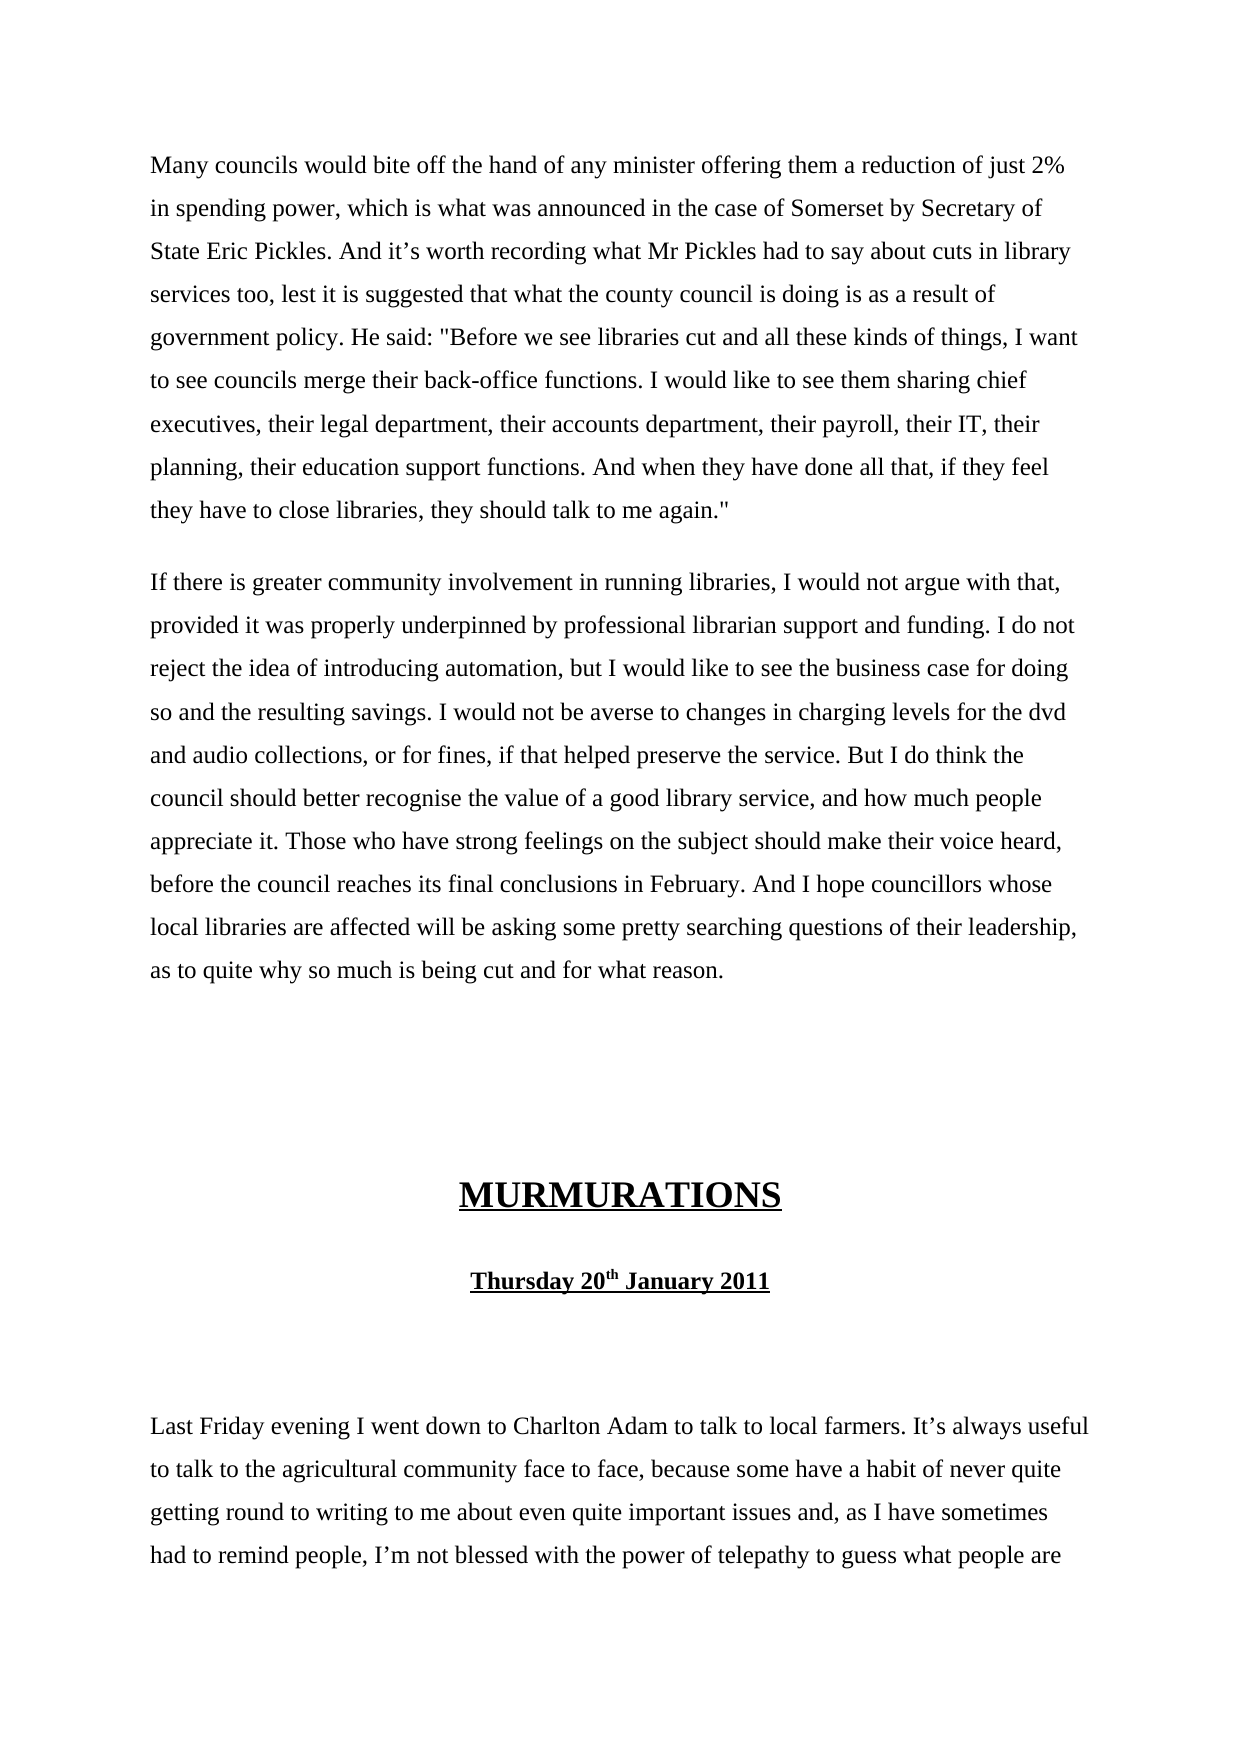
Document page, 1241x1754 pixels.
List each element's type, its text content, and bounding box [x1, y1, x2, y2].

text Thursday 20th January 2011 [150, 1266, 1090, 1295]
text MURMURATIONS [150, 1172, 1090, 1215]
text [150, 1411, 1090, 1569]
text Many councils would bite off the hand of any minister offering them a reduction of just 2% in spending power, which is what was announced in the case of Somerset by Secretary of State Eric Pickles. And it’s worth recording what Mr Pickles had to say about cuts in library services too, lest it is suggested that what the county council is doing is as a result of government policy. He said: "Before we see libraries cut and all these kinds of things, I want to see councils merge their back-office functions. I would like to see them sharing chief executives, their legal department, their accounts department, their payroll, their IT, their planning, their education support functions. And when they have done all that, if they feel they have to close libraries, they should talk to me again." [150, 150, 1090, 524]
text If there is greater community involvement in running libraries, I would not argue with that, provided it was properly underpinned by professional librarian support and funding. I do not reject the idea of introducing automation, but I would like to see the business case for doing so and the resulting savings. I would not be averse to changes in charging levels for the dvd and audio collections, or for fines, if that helped preserve the service. But I do think the council should better recognise the value of a good library service, and how much people appreciate it. Those who have strong feelings on the subject should make their voice heard, before the council reaches its final conclusions in February. And I hope councillors whose local libraries are affected will be asking some pretty searching questions of their leadership, as to quite why so much is being cut and for what reason. [150, 567, 1090, 984]
